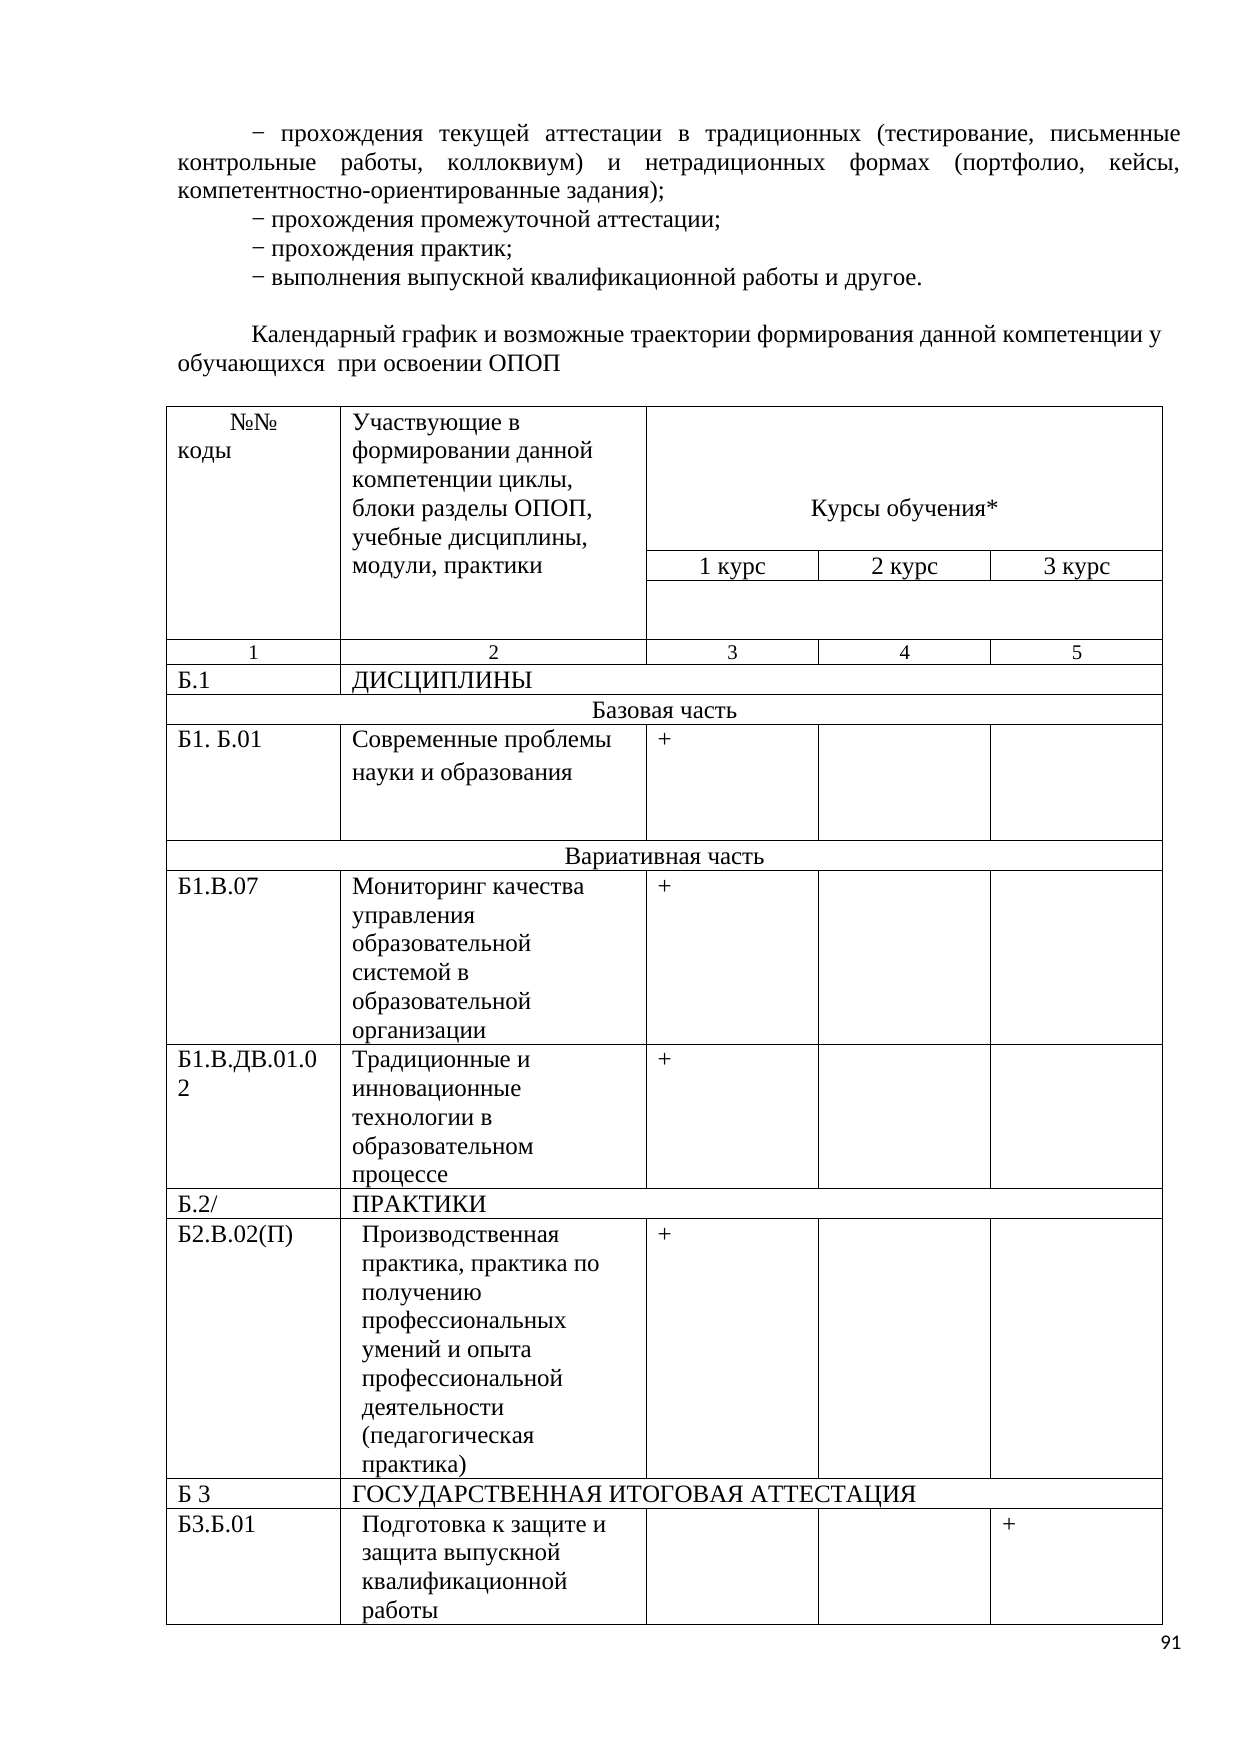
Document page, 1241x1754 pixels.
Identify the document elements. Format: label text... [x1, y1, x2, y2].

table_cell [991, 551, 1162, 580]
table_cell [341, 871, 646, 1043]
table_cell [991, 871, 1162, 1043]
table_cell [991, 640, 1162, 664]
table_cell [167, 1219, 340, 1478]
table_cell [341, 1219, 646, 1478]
text − прохождения текущей аттестации в традиционных (тестирование, письменные контрольные работы, коллоквиум) и нетрадиционных формах (портфолио, кейсы, компетентностно-ориентированные задания); [177, 118, 1181, 204]
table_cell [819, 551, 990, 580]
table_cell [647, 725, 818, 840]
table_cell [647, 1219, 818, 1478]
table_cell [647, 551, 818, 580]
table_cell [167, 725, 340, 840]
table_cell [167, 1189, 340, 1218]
text Календарный график и возможные траектории формирования данной компетенции у обучающихся при освоении ОПОП [177, 319, 1181, 377]
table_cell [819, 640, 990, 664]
text − прохождения промежуточной аттестации; [177, 204, 1181, 233]
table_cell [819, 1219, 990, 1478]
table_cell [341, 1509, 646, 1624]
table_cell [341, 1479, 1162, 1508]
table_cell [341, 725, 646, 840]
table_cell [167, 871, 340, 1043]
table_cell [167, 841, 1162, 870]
text − прохождения практик; [177, 233, 1181, 262]
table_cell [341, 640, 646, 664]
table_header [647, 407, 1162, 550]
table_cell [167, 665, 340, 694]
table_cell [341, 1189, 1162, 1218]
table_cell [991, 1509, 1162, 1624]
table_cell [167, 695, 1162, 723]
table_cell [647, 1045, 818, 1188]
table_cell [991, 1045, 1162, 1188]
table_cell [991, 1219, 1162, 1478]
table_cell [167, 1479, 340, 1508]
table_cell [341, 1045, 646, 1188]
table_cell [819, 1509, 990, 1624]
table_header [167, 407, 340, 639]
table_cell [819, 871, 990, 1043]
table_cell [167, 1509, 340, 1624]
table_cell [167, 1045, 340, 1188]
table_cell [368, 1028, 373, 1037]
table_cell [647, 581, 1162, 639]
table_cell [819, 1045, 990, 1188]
text − выполнения выпускной квалификационной работы и другое. [177, 262, 1181, 291]
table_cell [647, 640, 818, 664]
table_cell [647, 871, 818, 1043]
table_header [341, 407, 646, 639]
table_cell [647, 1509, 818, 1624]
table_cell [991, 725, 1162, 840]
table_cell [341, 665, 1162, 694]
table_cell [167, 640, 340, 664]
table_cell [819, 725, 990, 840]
